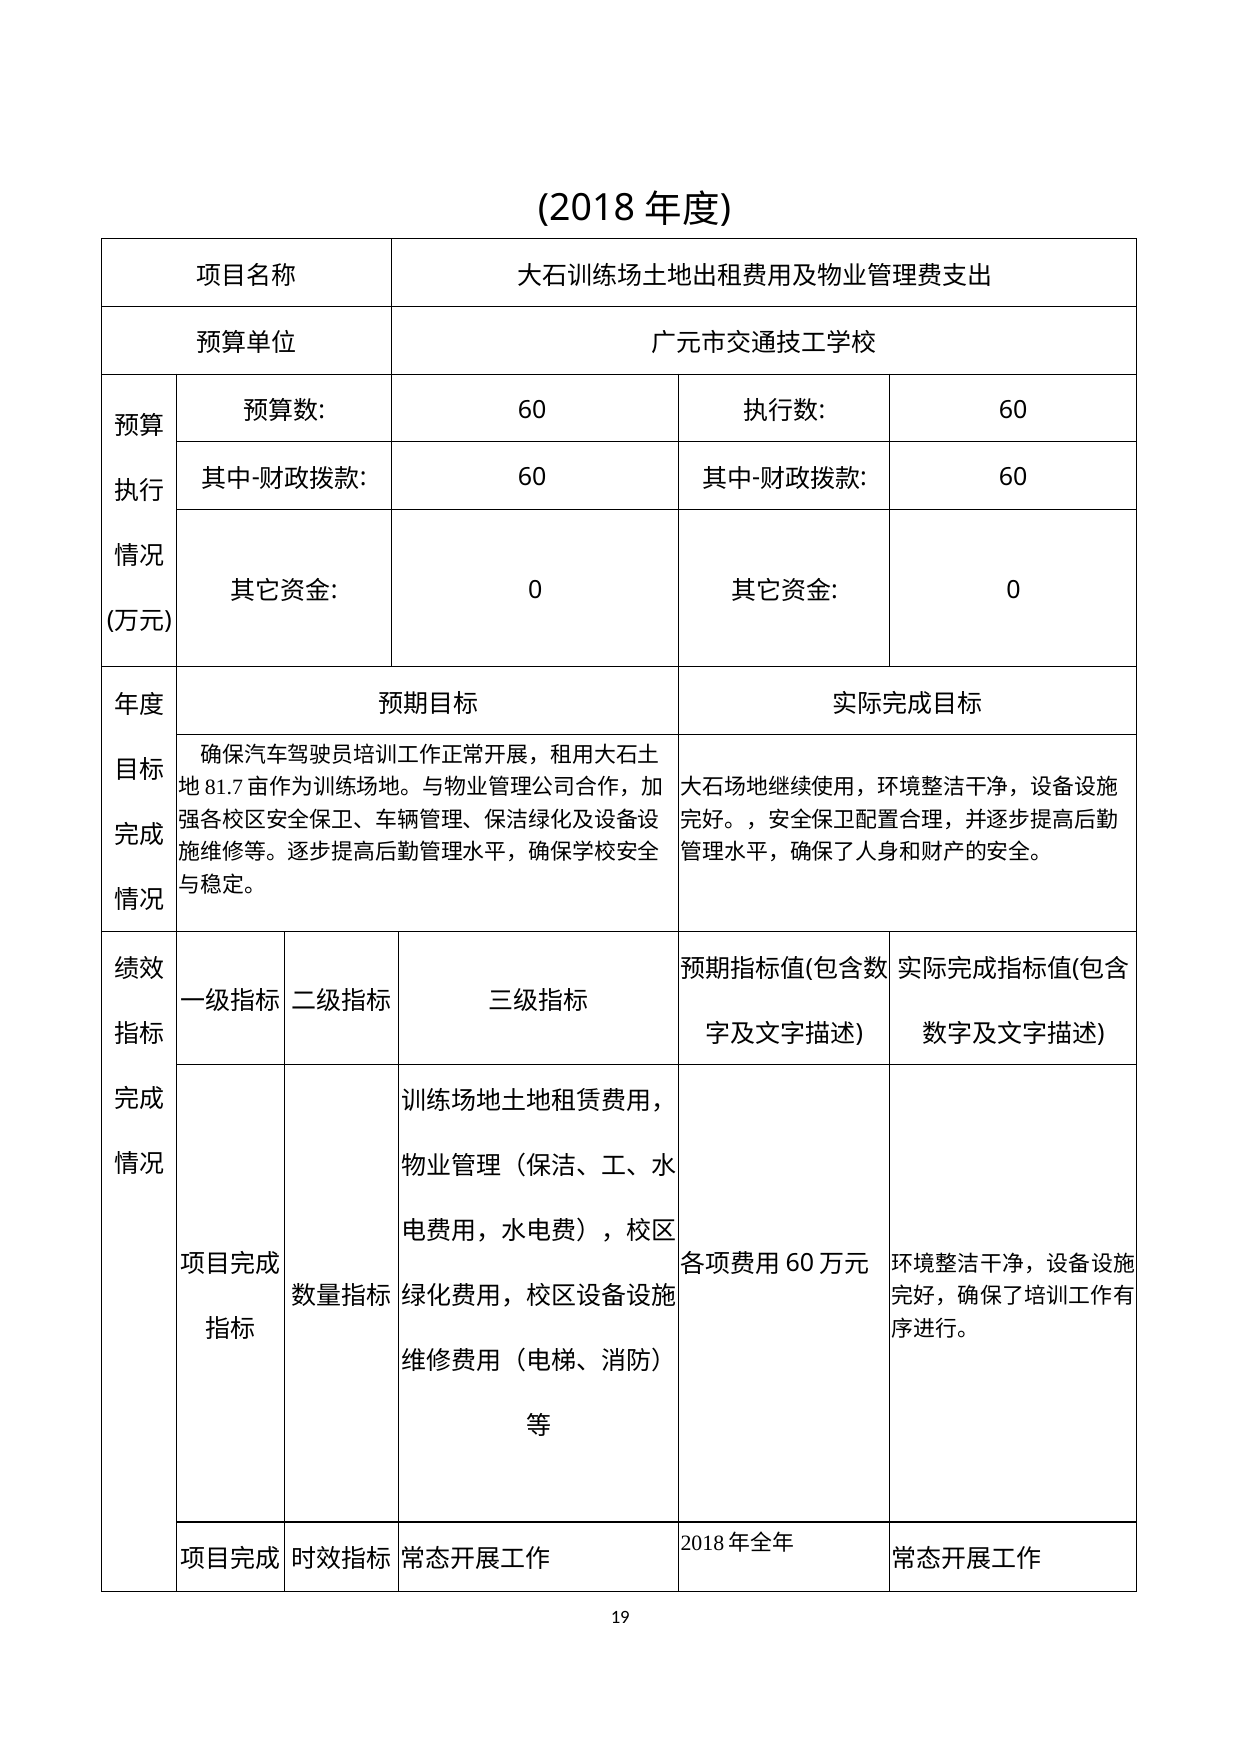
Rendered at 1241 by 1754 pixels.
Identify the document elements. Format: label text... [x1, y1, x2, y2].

table_cell 项目完成指标 [177, 1523, 284, 1591]
table_cell 实际完成指标值(包含数字及文字描述) [890, 932, 1136, 1064]
table_cell 绩效指标完成情况 [102, 932, 176, 1591]
table_cell 年度目标完成情况 [102, 667, 176, 931]
table_cell 三级指标 [399, 932, 678, 1064]
table_cell 一级指标 [177, 932, 284, 1064]
table_cell 广元市交通技工学校 [392, 307, 1136, 373]
table_cell 预算单位 [102, 307, 391, 373]
table_cell 训练场地土地租赁费用，物业管理（保洁、工、水电费用，水电费），校区绿化费用，校区设备设施维修费用（电梯、消防）等 [399, 1065, 678, 1521]
table_cell 各项费用60万元 [679, 1065, 889, 1521]
table_cell 其它资金: [679, 510, 889, 666]
table_cell 2018年全年 [679, 1523, 889, 1591]
table_cell 其中-财政拨款: [679, 442, 889, 509]
table_cell 数量指标 [285, 1065, 398, 1521]
table_cell 60 [392, 375, 678, 441]
table_cell 预算执行情况(万元) [102, 375, 176, 666]
table_cell 预算数: [177, 375, 391, 441]
table_cell 60 [890, 442, 1136, 509]
table_cell 60 [890, 375, 1136, 441]
table_cell 项目完成指标 [177, 1065, 284, 1521]
table_cell 环境整洁干净，设备设施完好，确保了培训工作有序进行。 [890, 1065, 1136, 1521]
table_cell 60 [392, 442, 678, 509]
table_cell 项目名称 [102, 239, 391, 306]
table_cell 二级指标 [285, 932, 398, 1064]
table_cell 常态开展工作 [890, 1523, 1136, 1591]
table_cell 执行数: [679, 375, 889, 441]
table_cell 0 [890, 510, 1136, 666]
table_cell 预期目标 [177, 667, 678, 734]
table_cell 0 [392, 510, 678, 666]
table_cell 其中-财政拨款: [177, 442, 391, 509]
table_cell 其它资金: [177, 510, 391, 666]
table_cell 大石场地继续使用，环境整洁干净，设备设施完好。，安全保卫配置合理，并逐步提高后勤管理水平，确保了人身和财产的安全。 [679, 735, 1136, 931]
table_cell 时效指标 [285, 1523, 398, 1591]
table_cell 确保汽车驾驶员培训工作正常开展，租用大石土地81.7亩作为训练场地。与物业管理公司合作，加强各校区安全保卫、车辆管理、保洁绿化及设备设施维修等。逐步提高后勤管理水平，确保学校安全与稳定。 [177, 735, 678, 931]
table_cell 常态开展工作 [399, 1523, 678, 1591]
table_cell 预期指标值(包含数字及文字描述) [679, 932, 889, 1064]
table_cell 实际完成目标 [679, 667, 1136, 734]
table_cell 大石训练场土地出租费用及物业管理费支出 [392, 239, 1136, 306]
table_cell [101, 162, 1137, 238]
